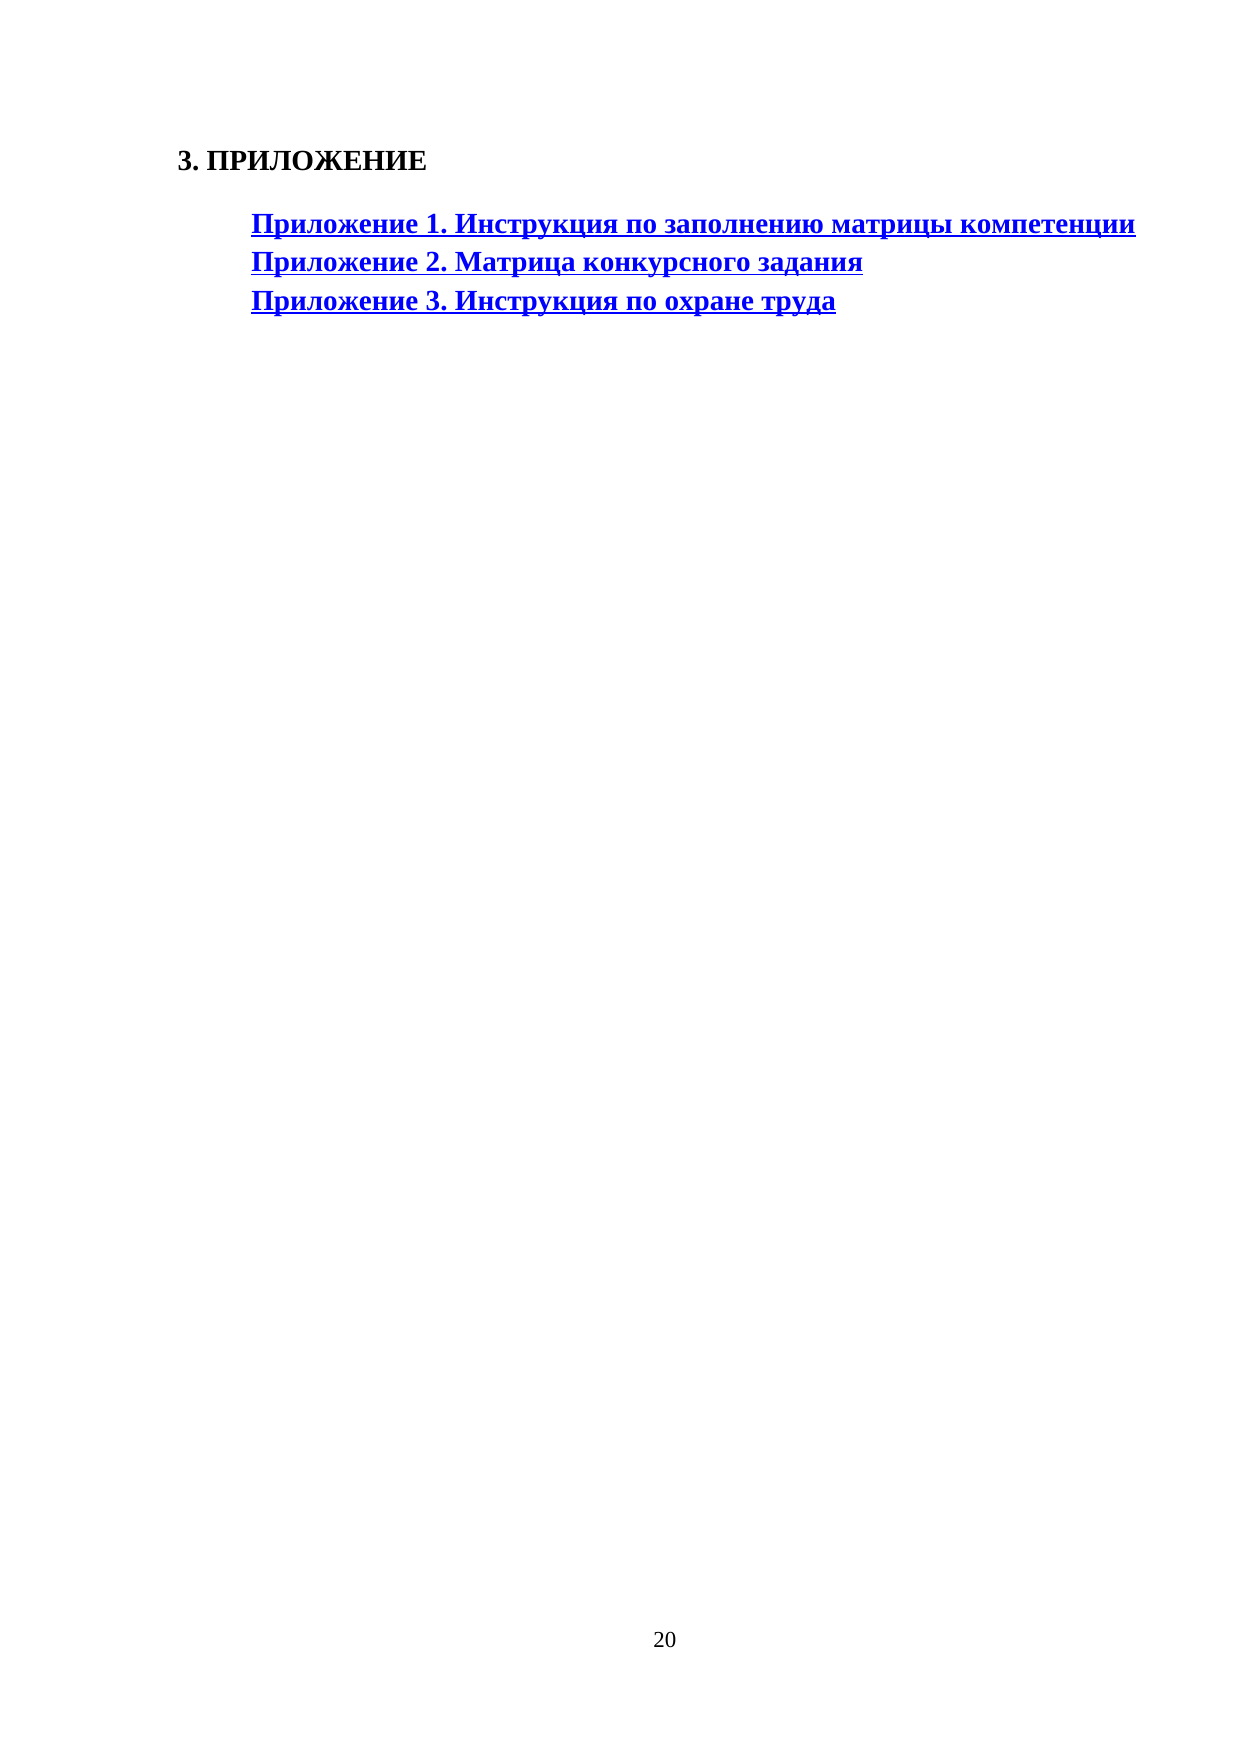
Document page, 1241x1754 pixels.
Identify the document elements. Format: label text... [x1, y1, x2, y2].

text Приложение 2. Матрица конкурсного задания [177, 244, 1152, 278]
text Приложение 1. Инструкция по заполнению матрицы компетенции [177, 206, 1152, 239]
text Приложение 3. Инструкция по охране труда [177, 283, 1152, 317]
text 3. Приложение [177, 143, 1152, 177]
